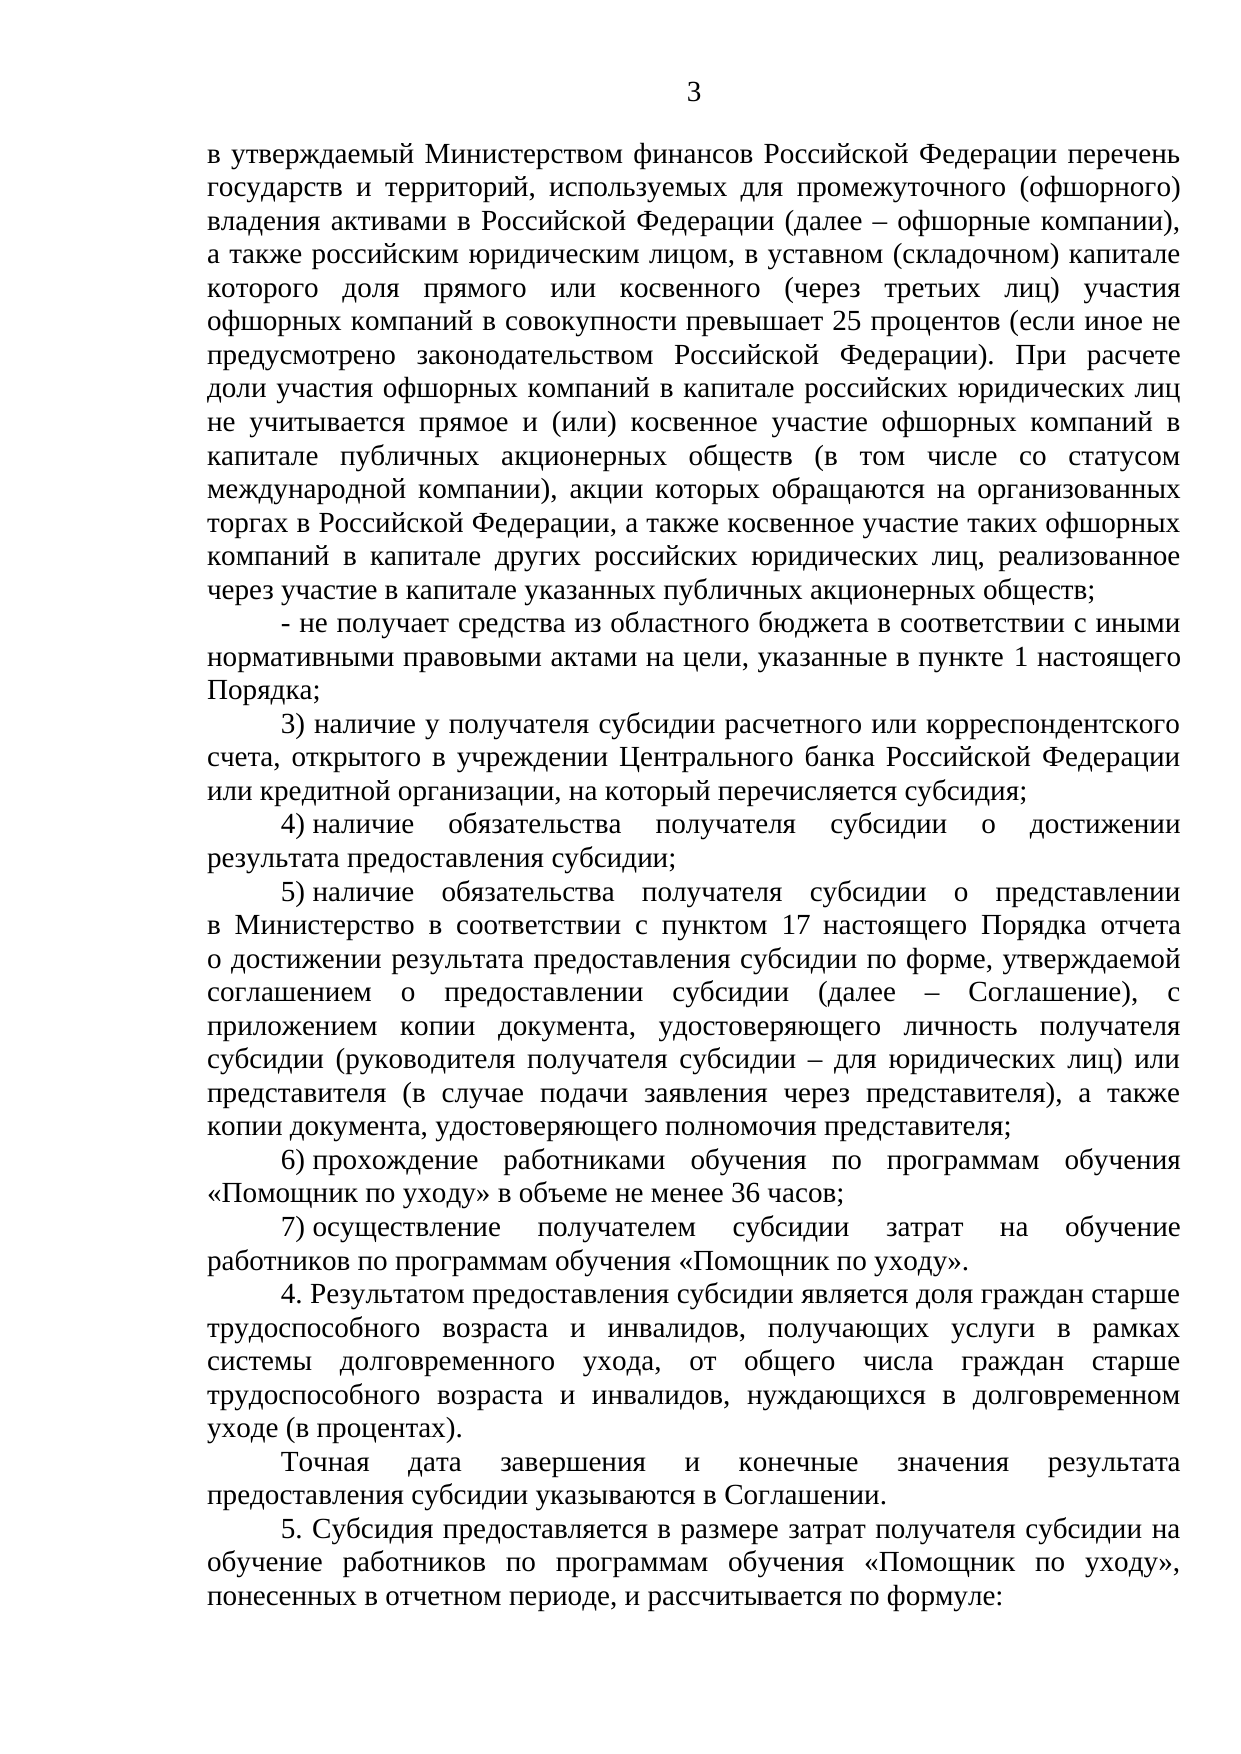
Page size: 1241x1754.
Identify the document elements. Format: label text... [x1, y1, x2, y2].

text 3) наличие у получателя субсидии расчетного или корреспондентского счета, открытого в учреждении Центрального банка Российской Федерации или кредитной организации, на который перечисляется субсидия; [207, 706, 1181, 807]
text 5) наличие обязательства получателя субсидии о представлении в Министерство в соответствии с пунктом 17 настоящего Порядка отчета о достижении результата предоставления субсидии по форме, утверждаемой соглашением о предоставлении субсидии (далее – Соглашение), с приложением копии документа, удостоверяющего личность получателя субсидии (руководителя получателя субсидии – для юридических лиц) или представителя (в случае подачи заявления через представителя), а также копии документа, удостоверяющего полномочия представителя; [207, 874, 1181, 1142]
text - не получает средства из областного бюджета в соответствии с иными нормативными правовыми актами на цели, указанные в пункте 1 настоящего Порядка; [207, 605, 1181, 706]
text 6) прохождение работниками обучения по программам обучения «Помощник по уходу» в объеме не менее 36 часов; [207, 1142, 1181, 1209]
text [207, 136, 1181, 605]
text 4) наличие обязательства получателя субсидии о достижении результата предоставления субсидии; [207, 807, 1181, 874]
text 5. Субсидия предоставляется в размере затрат получателя субсидии на обучение работников по программам обучения «Помощник по уходу», понесенных в отчетном периоде, и рассчитывается по формуле: [207, 1511, 1181, 1612]
text 7) осуществление получателем субсидии затрат на обучение работников по программам обучения «Помощник по уходу». [207, 1209, 1181, 1276]
text 4. Результатом предоставления субсидии является доля граждан старше трудоспособного возраста и инвалидов, получающих услуги в рамках системы долговременного ухода, от общего числа граждан старше трудоспособного возраста и инвалидов, нуждающихся в долговременном уходе (в процентах). [207, 1276, 1181, 1444]
text Точная дата завершения и конечные значения результата предоставления субсидии указываются в Соглашении. [207, 1444, 1181, 1511]
